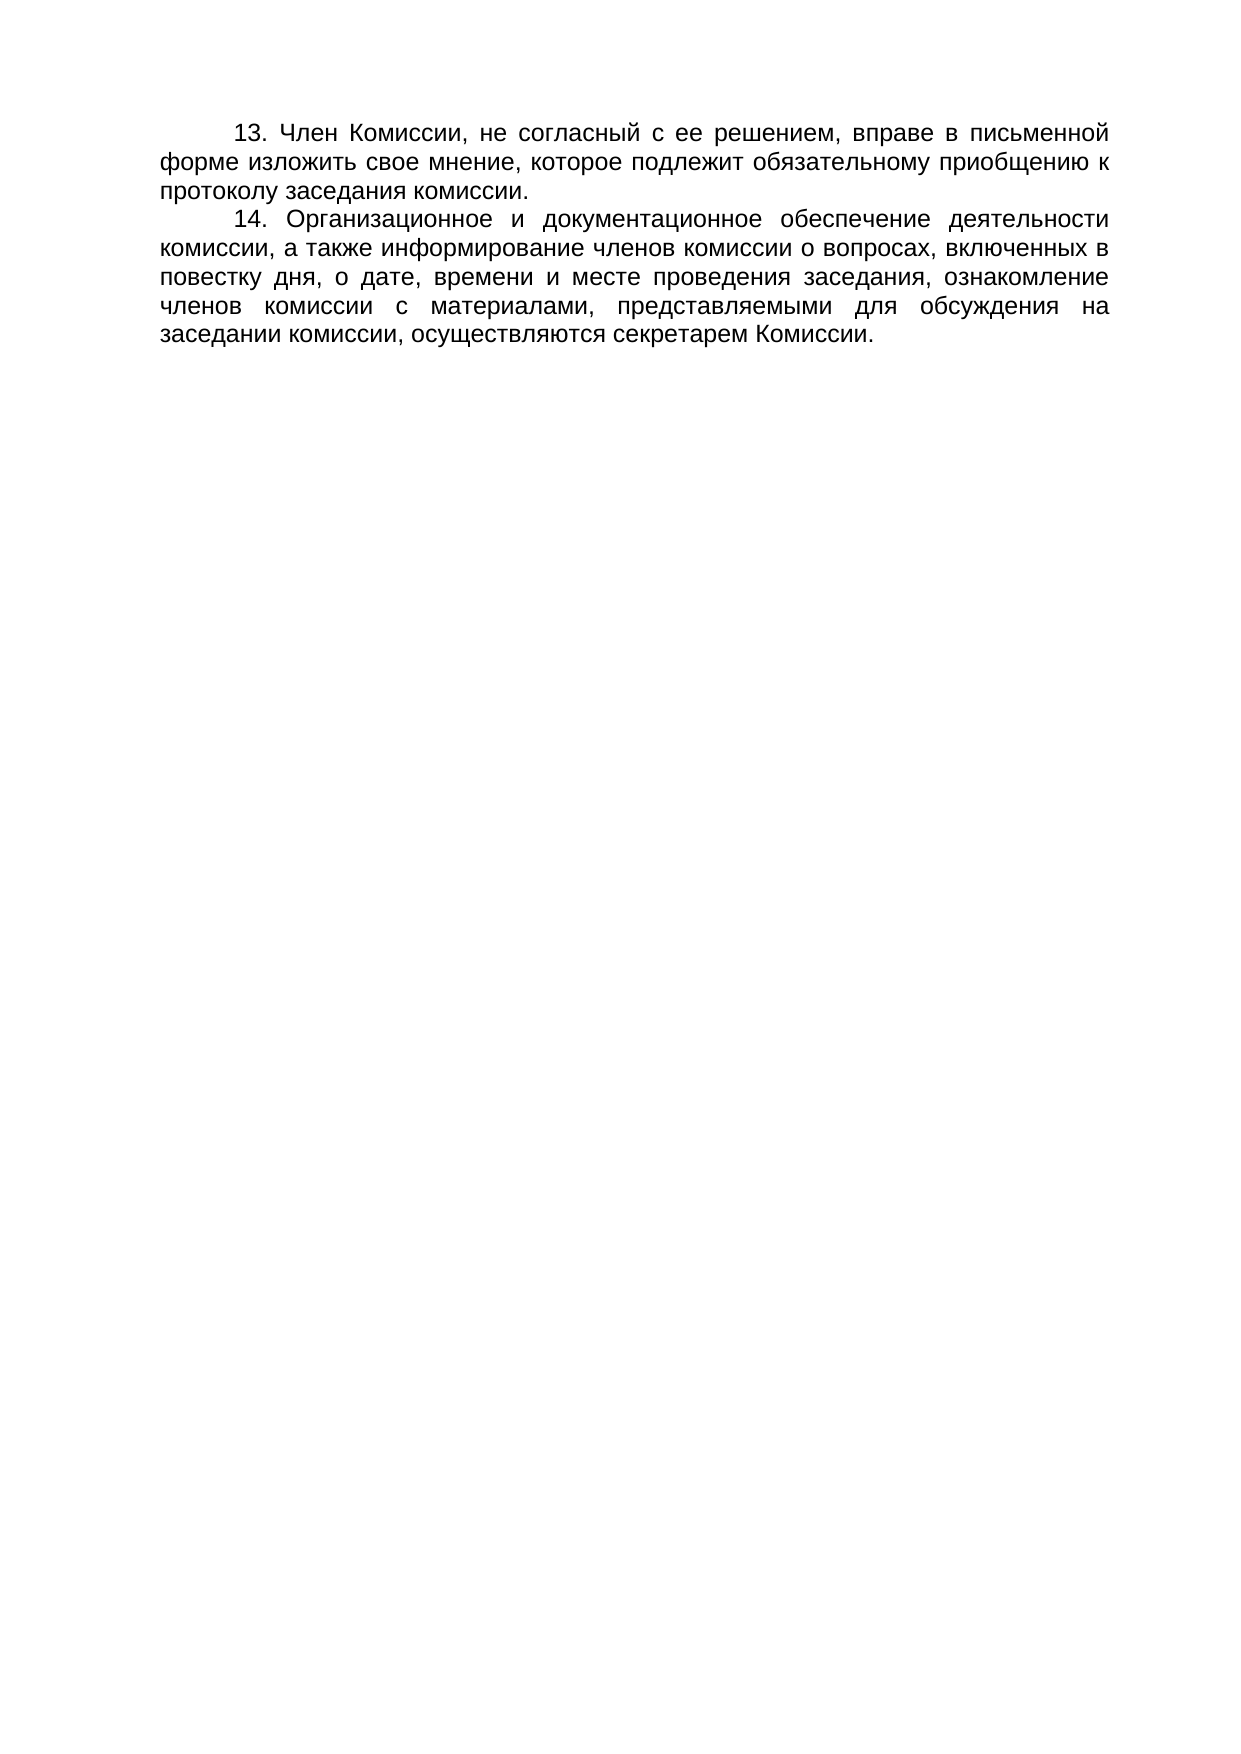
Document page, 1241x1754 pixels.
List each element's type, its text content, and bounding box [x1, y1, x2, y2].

text 13. Член Комиссии, не согласный с ее решением, вправе в письменной форме изложить свое мнение, которое подлежит обязательному приобщению к протоколу заседания комиссии. [159, 118, 1110, 204]
text 14. Организационное и документационное обеспечение деятельности комиссии, а также информирование членов комиссии о вопросах, включенных в повестку дня, о дате, времени и месте проведения заседания, ознакомление членов комиссии с материалами, представляемыми для обсуждения на заседании комиссии, осуществляются секретарем Комиссии. [159, 204, 1110, 348]
